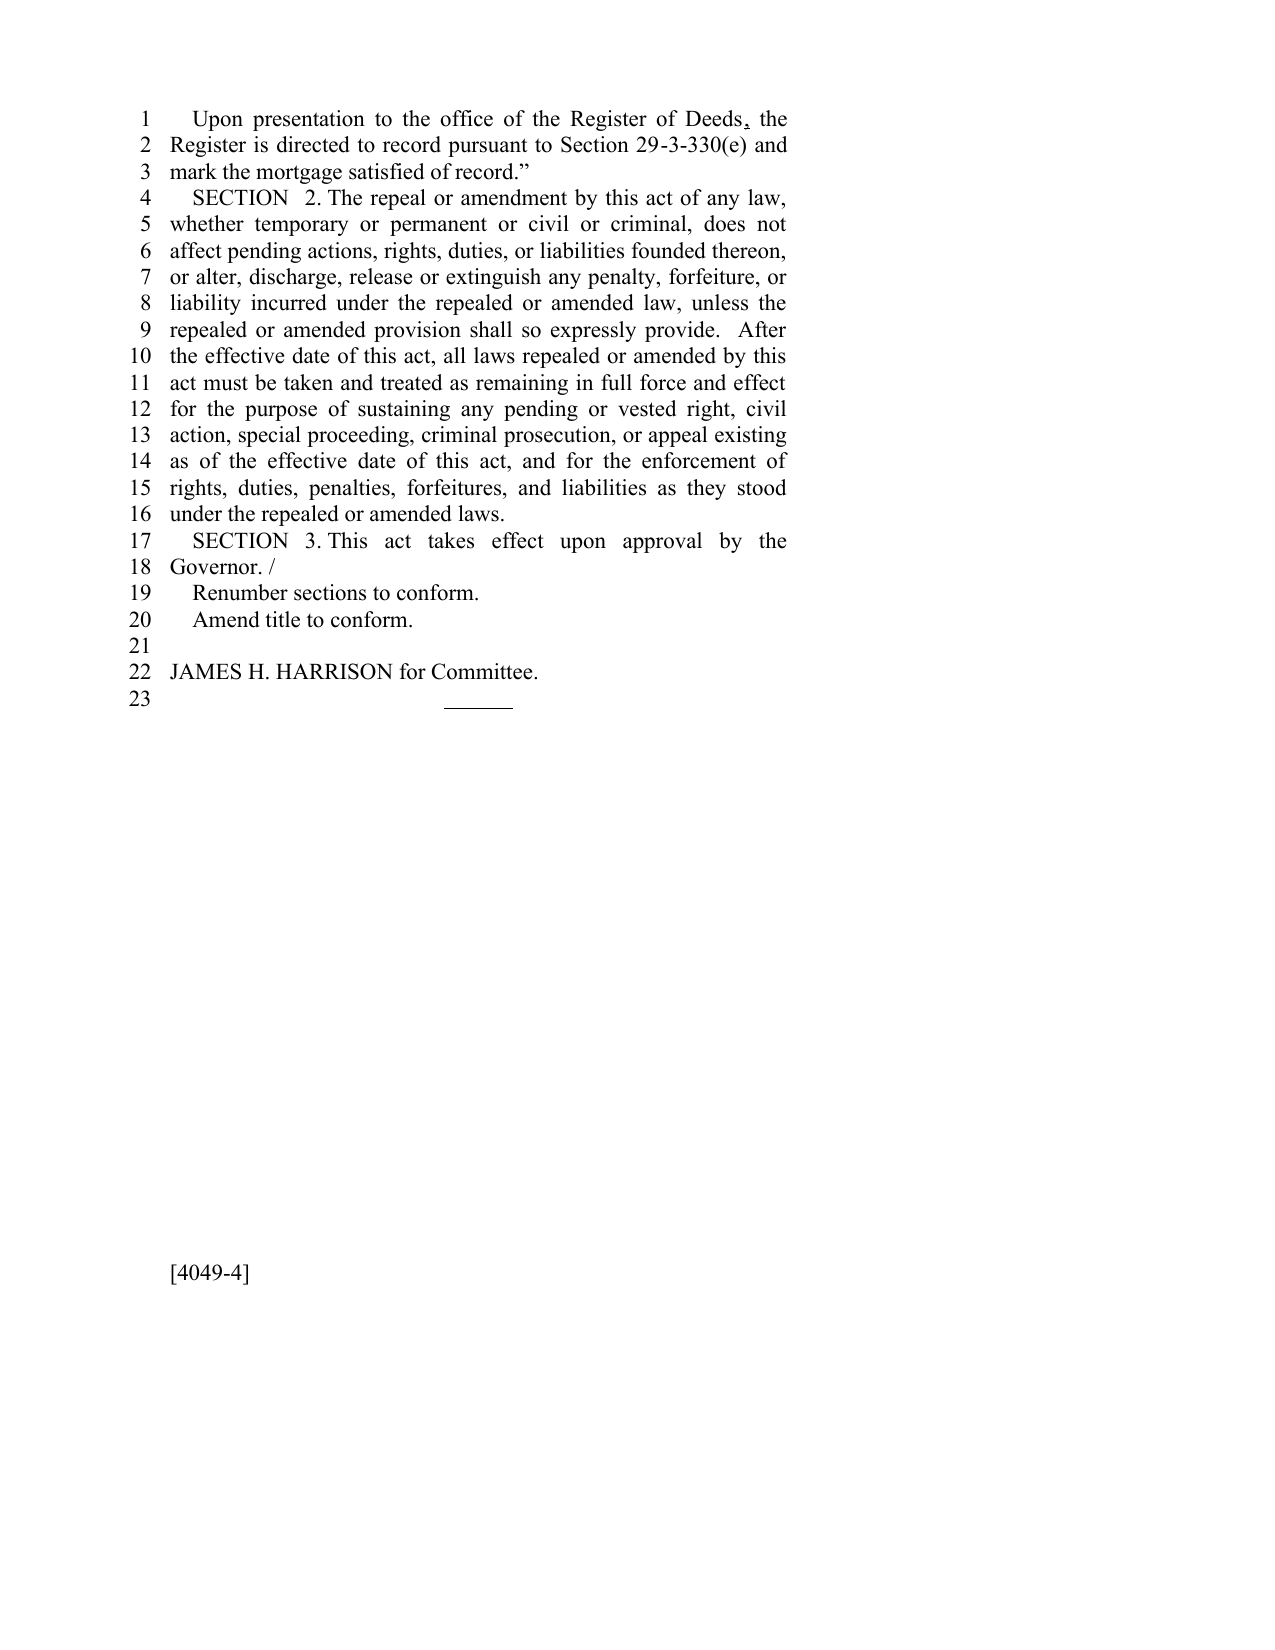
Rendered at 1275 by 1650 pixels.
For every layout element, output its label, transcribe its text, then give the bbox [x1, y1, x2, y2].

text Upon presentation to the office of the Register of Deeds, the Register is directed to record pursuant to Section 29-3-330(e) and mark the mortgage satisfied of record.” [169, 105, 787, 184]
text Renumber sections to conform. [169, 579, 787, 606]
text SECTION 2. The repeal or amendment by this act of any law, whether temporary or permanent or civil or criminal, does not affect pending actions, rights, duties, or liabilities founded thereon, or alter, discharge, release or extinguish any penalty, forfeiture, or liability incurred under the repealed or amended law, unless the repealed or amended provision shall so expressly provide. After the effective date of this act, all laws repealed or amended by this act must be taken and treated as remaining in full force and effect for the purpose of sustaining any pending or vested right, civil action, special proceeding, criminal prosecution, or appeal existing as of the effective date of this act, and for the enforcement of rights, duties, penalties, forfeitures, and liabilities as they stood under the repealed or amended laws. [169, 184, 787, 527]
text Amend title to conform. [169, 606, 787, 632]
text SECTION 3. This act takes effect upon approval by the Governor. / [169, 527, 787, 579]
text JAMES H. HARRISON for Committee. [169, 658, 787, 685]
